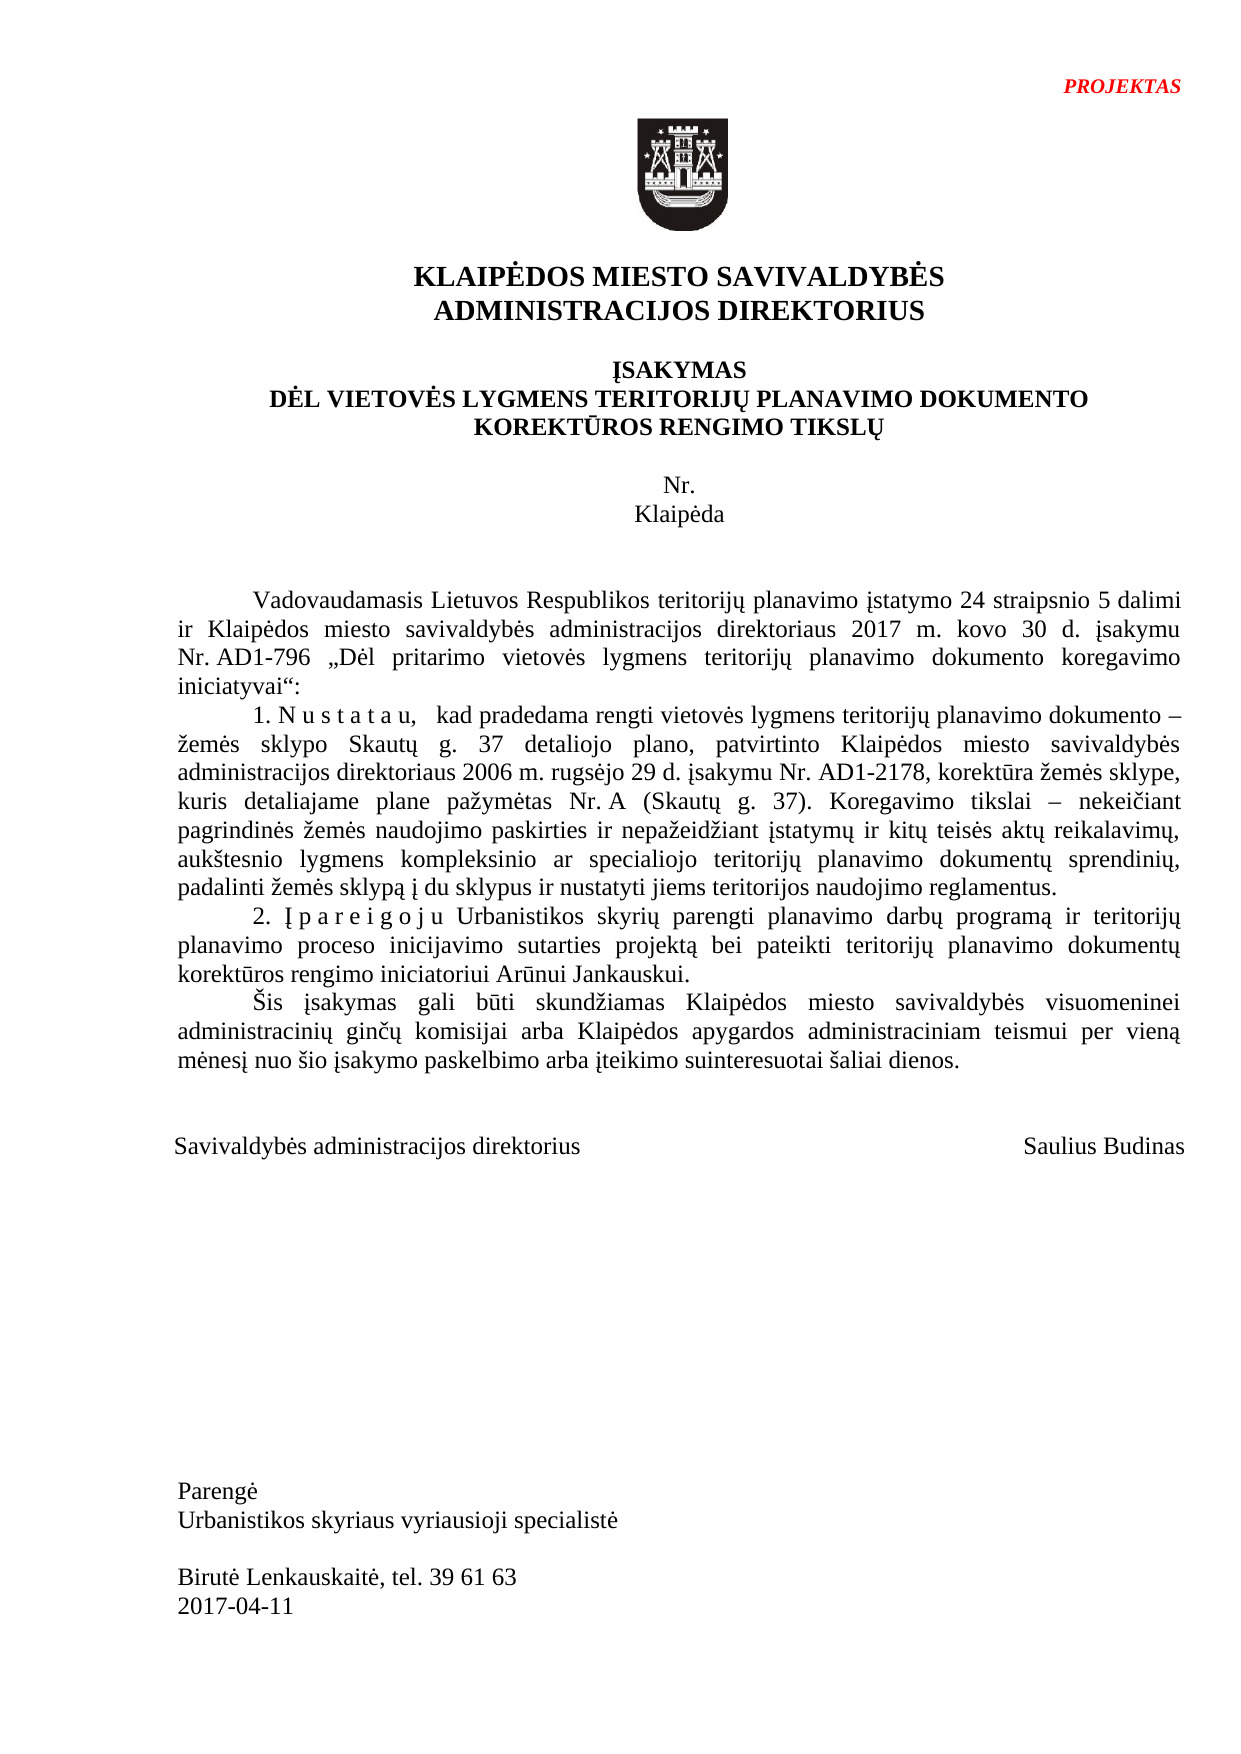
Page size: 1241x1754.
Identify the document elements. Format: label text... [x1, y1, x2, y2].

text Birutė Lenkauskaitė, tel. 39 61 63 [177, 1562, 1181, 1591]
table_header Saulius Budinas [916, 1131, 1196, 1160]
text Šis įsakymas gali būti skundžiamas Klaipėdos miesto savivaldybės visuomeninei administracinių ginčų komisijai arba Klaipėdos apygardos administraciniam teismui per vieną mėnesį nuo šio įsakymo paskelbimo arba įteikimo suinteresuotai šaliai dienos. [177, 987, 1181, 1074]
text Nr. [177, 470, 1181, 499]
text 2. Įpareigoju Urbanistikos skyrių parengti planavimo darbų programą ir teritorijų planavimo proceso inicijavimo sutarties projektą bei pateikti teritorijų planavimo dokumentų korektūros rengimo iniciatoriui Arūnui Jankauskui. [177, 901, 1181, 987]
text ĮSAKYMAS [177, 355, 1181, 384]
text ADMINISTRACIJOS DIREKTORIUS [177, 293, 1181, 326]
text 2017-04-11 [177, 1591, 1181, 1620]
text Parengė [177, 1476, 1181, 1505]
text Urbanistikos skyriaus vyriausioji specialistė [177, 1505, 1181, 1534]
text 1. Nustatau, kad pradedama rengti vietovės lygmens teritorijų planavimo dokumento – žemės sklypo Skautų g. 37 detaliojo plano, patvirtinto Klaipėdos miesto savivaldybės administracijos direktoriaus 2006 m. rugsėjo 29 d. įsakymu Nr. AD1-2178, korektūra žemės sklype, kuris detaliajame plane pažymėtas Nr. A (Skautų g. 37). Koregavimo tikslai – nekeičiant pagrindinės žemės naudojimo paskirties ir nepažeidžiant įstatymų ir kitų teisės aktų reikalavimų, aukštesnio lygmens kompleksinio ar specialiojo teritorijų planavimo dokumentų sprendinių, padalinti žemės sklypą į du sklypus ir nustatyti jiems teritorijos naudojimo reglamentus. [177, 700, 1181, 901]
text KLAIPĖDOS MIESTO SAVIVALDYBĖS [177, 259, 1181, 293]
text Vadovaudamasis Lietuvos Respublikos teritorijų planavimo įstatymo 24 straipsnio 5 dalimi ir Klaipėdos miesto savivaldybės administracijos direktoriaus 2017 m. kovo 30 d. įsakymu Nr. AD1-796 „Dėl pritarimo vietovės lygmens teritorijų planavimo dokumento koregavimo iniciatyvai“: [177, 585, 1181, 700]
text Klaipėda [177, 499, 1181, 527]
text DĖL VIETOVĖS LYGMENS TERITORIJŲ PLANAVIMO DOKUMENTO KOREKTŪROS RENGIMO TIKSLŲ [177, 384, 1181, 441]
table_header Savivaldybės administracijos direktorius [163, 1131, 916, 1160]
picture [637, 118, 728, 231]
